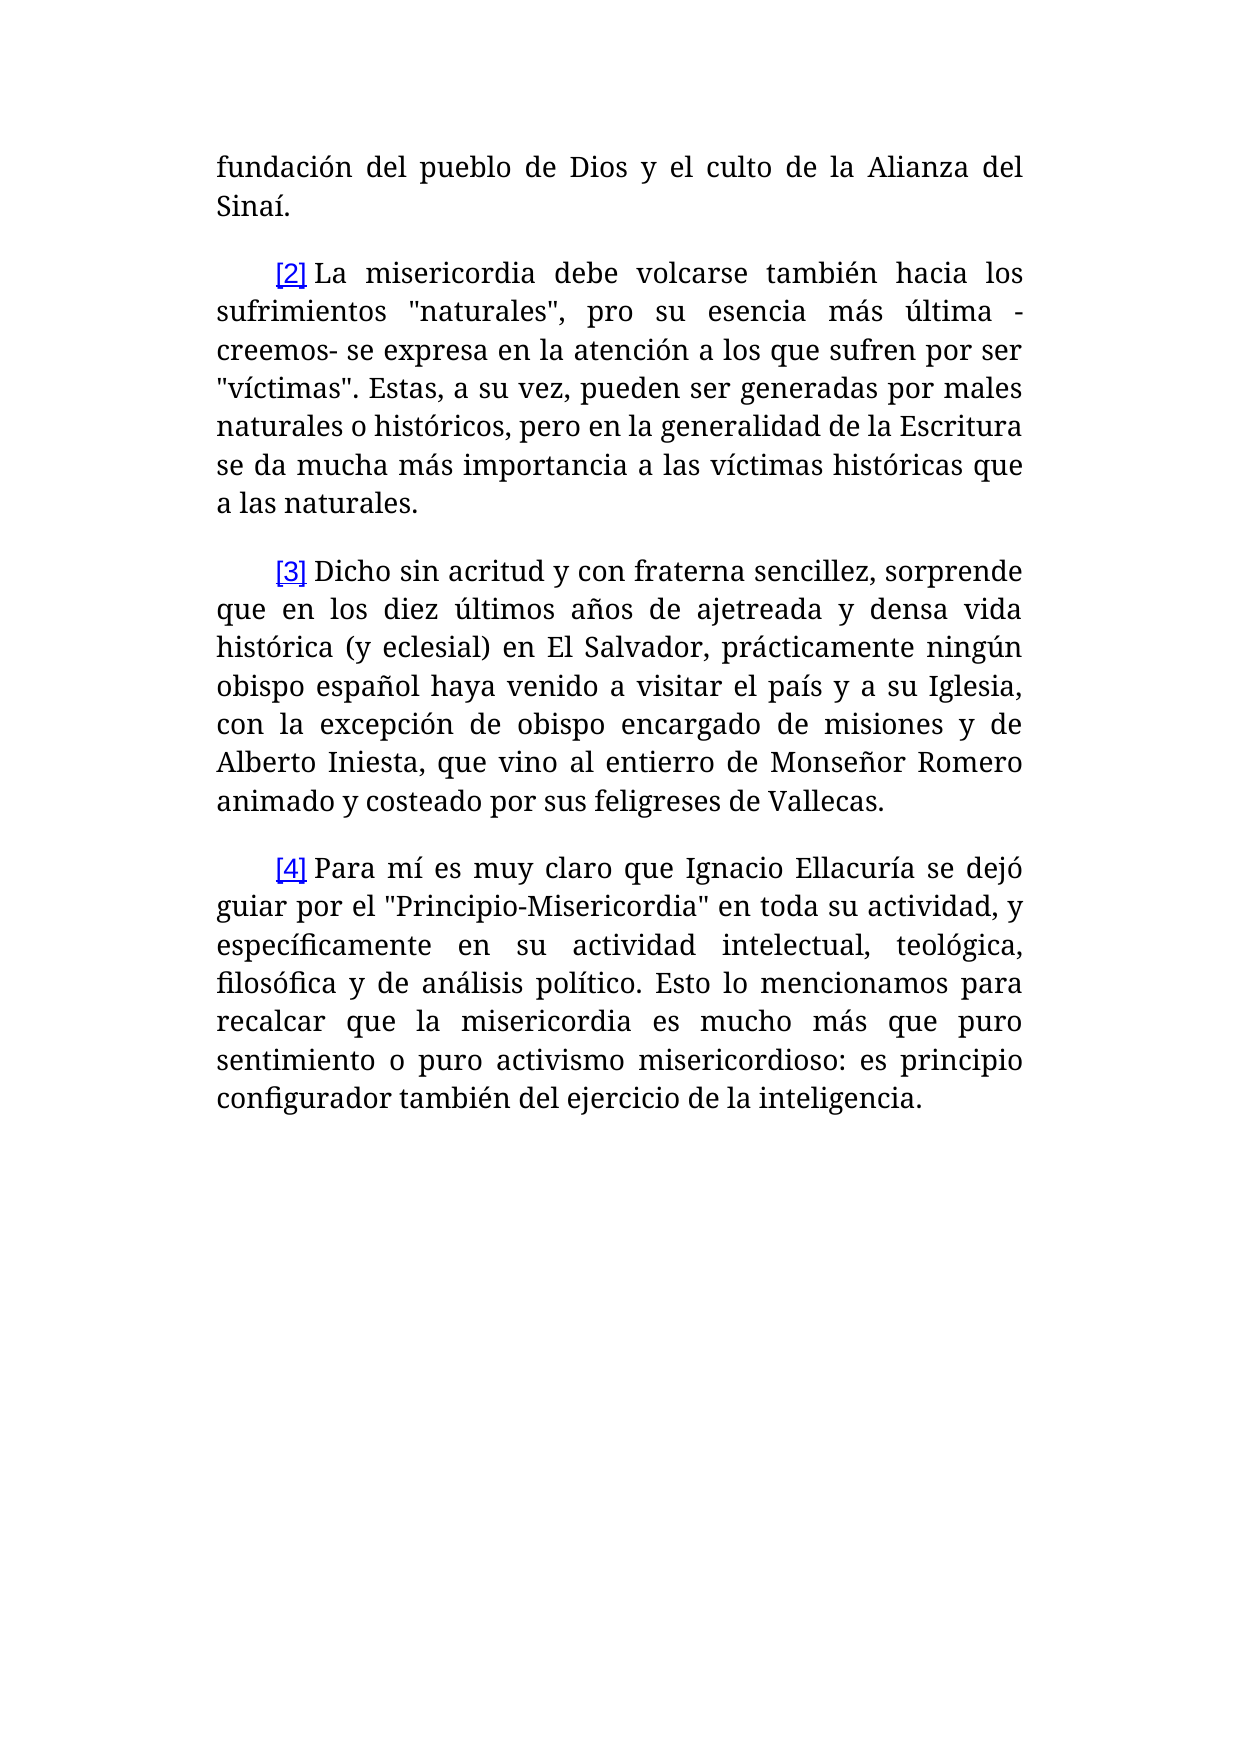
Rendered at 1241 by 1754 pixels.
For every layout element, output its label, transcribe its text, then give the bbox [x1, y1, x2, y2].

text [216, 148, 1024, 224]
text [4] Para mí es muy claro que Ignacio Ellacuría se dejó guiar por el "Principio-Misericordia" en toda su actividad, y específicamente en su actividad intelectual, teológica, filosófica y de análisis político. Esto lo mencionamos para recalcar que la misericordia es mucho más que puro sentimiento o puro activismo misericordioso: es principio configurador también del ejercicio de la inteligencia. [216, 848, 1024, 1117]
text [3] Dicho sin acritud y con fraterna sencillez, sorprende que en los diez últimos años de ajetreada y densa vida histórica (y eclesial) en El Salvador, prácticamente ningún obispo español haya venido a visitar el país y a su Iglesia, con la excepción de obispo encargado de misiones y de Alberto Iniesta, que vino al entierro de Monseñor Romero animado y costeado por sus feligreses de Vallecas. [216, 551, 1024, 819]
text [2] La misericordia debe volcarse también hacia los sufrimientos "naturales", pro su esencia más última -creemos- se expresa en la atención a los que sufren por ser "víctimas". Estas, a su vez, pueden ser generadas por males naturales o históricos, pero en la generalidad de la Escritura se da mucha más importancia a las víctimas históricas que a las naturales. [216, 253, 1024, 522]
